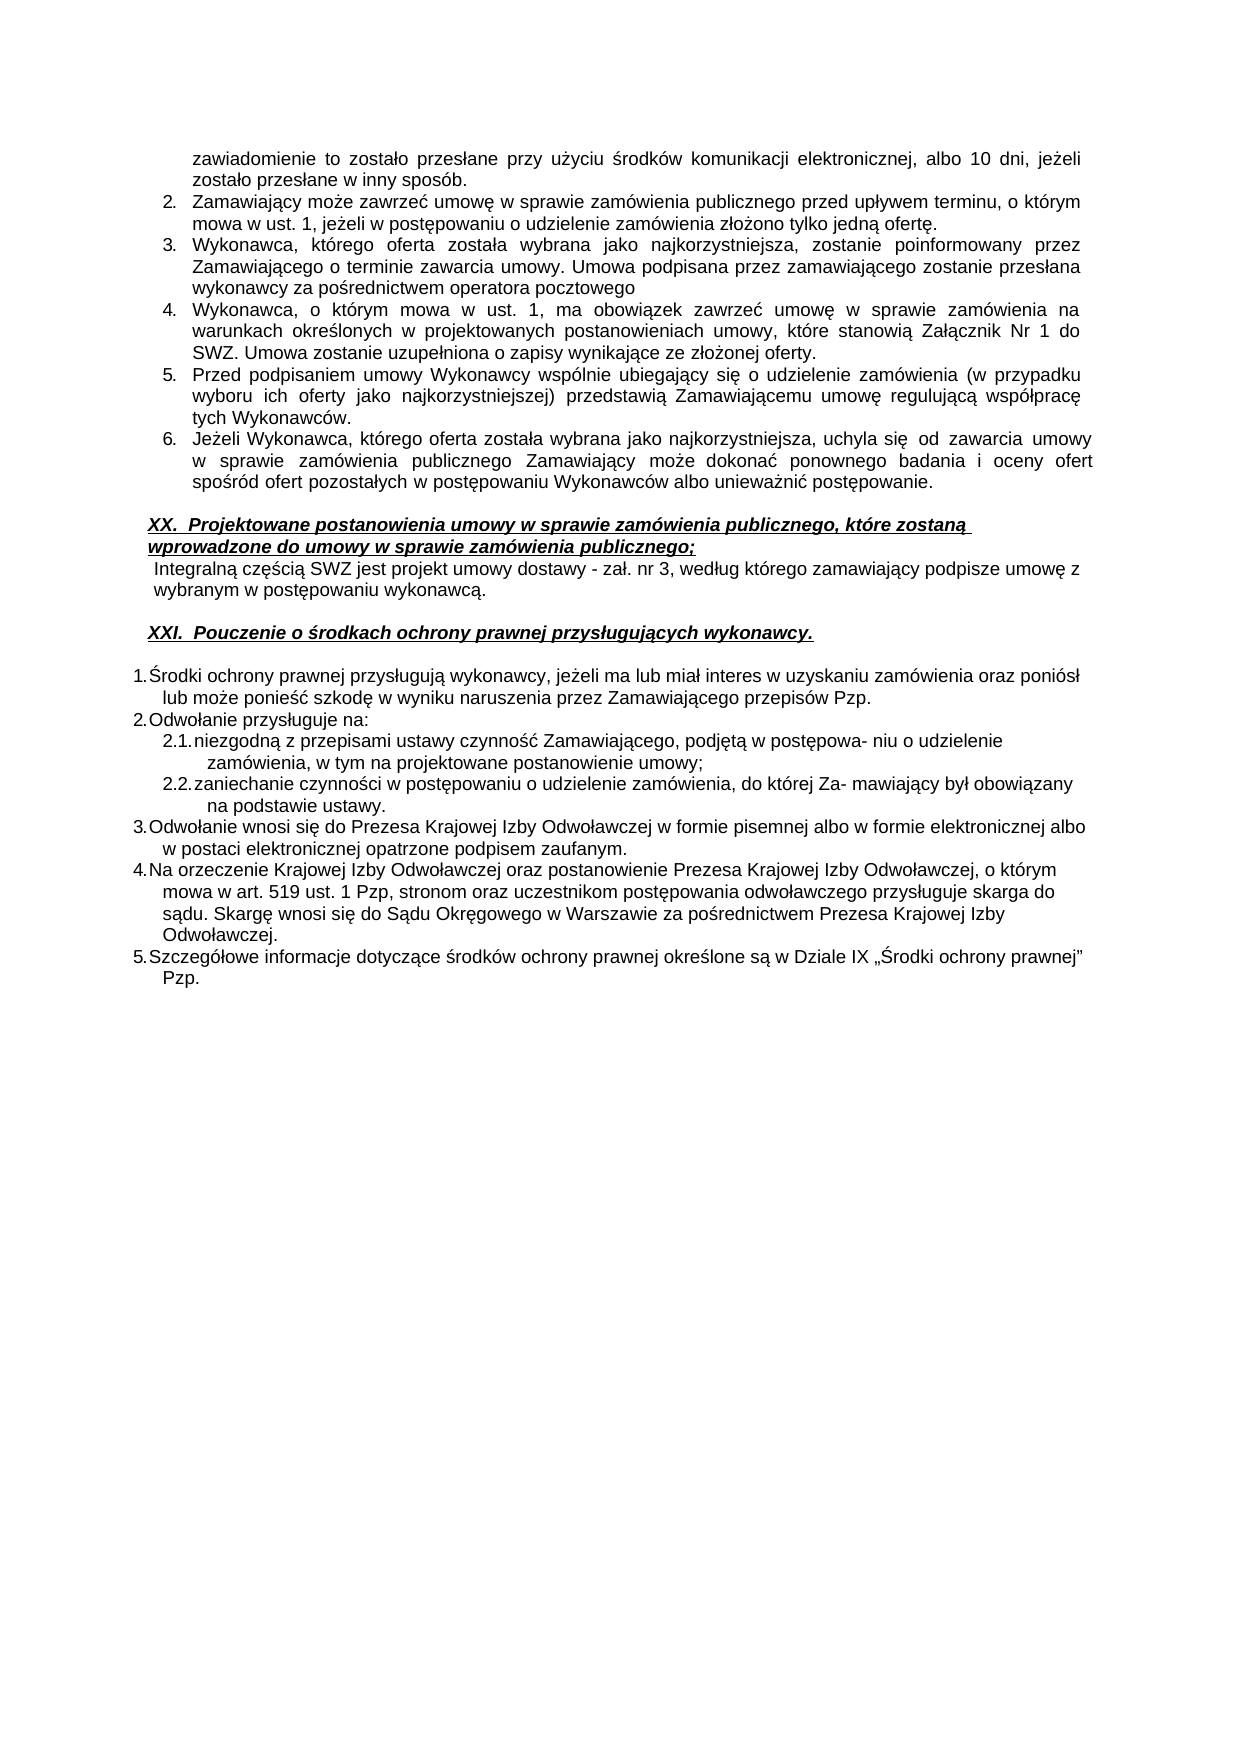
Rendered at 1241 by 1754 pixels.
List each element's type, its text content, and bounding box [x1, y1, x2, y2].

list Zamawiający może zawrzeć umowę w sprawie zamówienia publicznego przed upływem terminu, o którym mowa w ust. 1, jeżeli w postępowaniu o udzielenie zamówienia złożono tylko jedną ofertę. [162, 191, 1081, 234]
text XX. Projektowane postanowienia umowy w sprawie zamówienia publicznego, które zostaną wprowadzone do umowy w sprawie zamówienia publicznego; [148, 514, 1092, 557]
list Jeżeli Wykonawca, którego oferta została wybrana jako najkorzystniejsza, uchyla się od zawarcia umowy w sprawie zamówienia publicznego Zamawiający może dokonać ponownego badania i oceny ofert spośród ofert pozostałych w postępowaniu Wykonawców albo unieważnić postępowanie. [162, 428, 1092, 493]
list Przed podpisaniem umowy Wykonawcy wspólnie ubiegający się o udzielenie zamówienia (w przypadku wyboru ich oferty jako najkorzystniejszej) przedstawią Zamawiającemu umowę regulującą współpracę tych Wykonawców. [162, 363, 1081, 428]
list Szczegółowe informacje dotyczące środków ochrony prawnej określone są w Dziale IX „Środki ochrony prawnej” Pzp. [133, 946, 1087, 989]
list Wykonawca, o którym mowa w ust. 1, ma obowiązek zawrzeć umowę w sprawie zamówienia na warunkach określonych w projektowanych postanowieniach umowy, które stanowią Załącznik Nr 1 do SWZ. Umowa zostanie uzupełniona o zapisy wynikające ze złożonej oferty. [162, 299, 1081, 363]
text XXI. Pouczenie o środkach ochrony prawnej przysługujących wykonawcy. [148, 622, 1092, 644]
list Odwołanie przysługuje na: [133, 708, 1087, 730]
list Na orzeczenie Krajowej Izby Odwoławczej oraz postanowienie Prezesa Krajowej Izby Odwoławczej, o którym mowa w art. 519 ust. 1 Pzp, stronom oraz uczestnikom postępowania odwoławczego przysługuje skarga do sądu. Skargę wnosi się do Sądu Okręgowego w Warszawie za pośrednictwem Prezesa Krajowej Izby Odwoławczej. [133, 859, 1087, 946]
list Środki ochrony prawnej przysługują wykonawcy, jeżeli ma lub miał interes w uzyskaniu zamówienia oraz poniósł lub może ponieść szkodę w wyniku naruszenia przez Zamawiającego przepisów Pzp. [133, 665, 1087, 708]
text Integralną częścią SWZ jest projekt umowy dostawy - zał. nr 3, według którego zamawiający podpisze umowę z wybranym w postępowaniu wykonawcą. [154, 557, 1087, 601]
list niezgodną z przepisami ustawy czynność Zamawiającego, podjętą w postępowa- niu o udzielenie zamówienia, w tym na projektowane postanowienie umowy; [162, 730, 1087, 773]
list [162, 148, 1081, 191]
list Odwołanie wnosi się do Prezesa Krajowej Izby Odwoławczej w formie pisemnej albo w formie elektronicznej albo w postaci elektronicznej opatrzone podpisem zaufanym. [133, 816, 1087, 859]
list zaniechanie czynności w postępowaniu o udzielenie zamówienia, do której Za- mawiający był obowiązany na podstawie ustawy. [162, 773, 1087, 816]
list Wykonawca, którego oferta została wybrana jako najkorzystniejsza, zostanie poinformowany przez Zamawiającego o terminie zawarcia umowy. Umowa podpisana przez zamawiającego zostanie przesłana wykonawcy za pośrednictwem operatora pocztowego [162, 234, 1081, 299]
